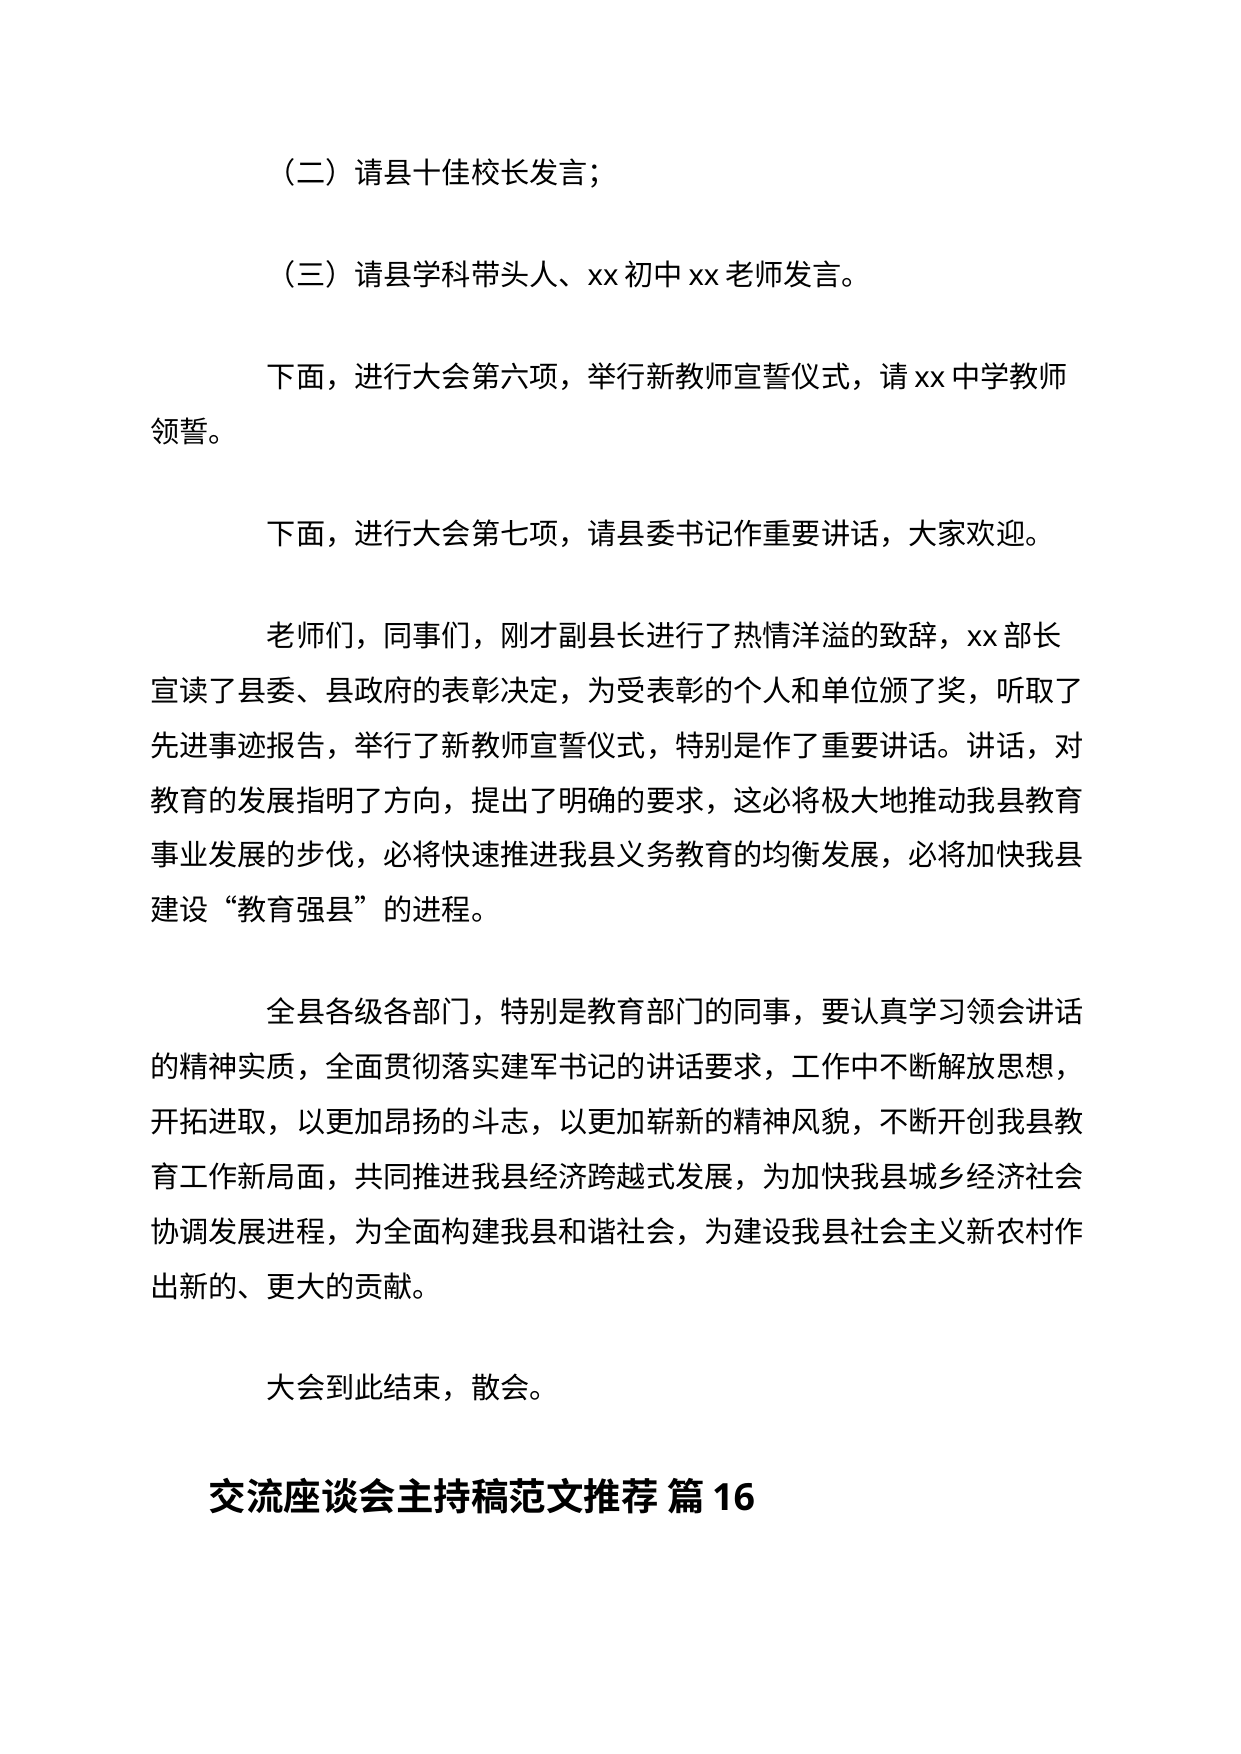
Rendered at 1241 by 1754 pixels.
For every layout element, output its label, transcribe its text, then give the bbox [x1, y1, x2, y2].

text 全县各级各部门，特别是教育部门的同事，要认真学习领会讲话的精神实质，全面贯彻落实建军书记的讲话要求，工作中不断解放思想，开拓进取，以更加昂扬的斗志，以更加崭新的精神风貌，不断开创我县教育工作新局面，共同推进我县经济跨越式发展，为加快我县城乡经济社会协调发展进程，为全面构建我县和谐社会，为建设我县社会主义新农村作出新的、更大的贡献。 [150, 989, 1090, 1305]
text 交流座谈会主持稿范文推荐 篇16 [150, 1467, 1090, 1521]
text 大会到此结束，散会。 [150, 1365, 1090, 1407]
text （三）请县学科带头人、xx初中xx老师发言。 [150, 252, 1090, 294]
text 下面，进行大会第六项，举行新教师宣誓仪式，请xx中学教师领誓。 [150, 354, 1090, 451]
text 下面，进行大会第七项，请县委书记作重要讲话，大家欢迎。 [150, 511, 1090, 553]
text 老师们，同事们，刚才副县长进行了热情洋溢的致辞，xx部长宣读了县委、县政府的表彰决定，为受表彰的个人和单位颁了奖，听取了先进事迹报告，举行了新教师宣誓仪式，特别是作了重要讲话。讲话，对教育的发展指明了方向，提出了明确的要求，这必将极大地推动我县教育事业发展的步伐，必将快速推进我县义务教育的均衡发展，必将加快我县建设“教育强县”的进程。 [150, 612, 1090, 929]
text （二）请县十佳校长发言； [150, 150, 1090, 192]
